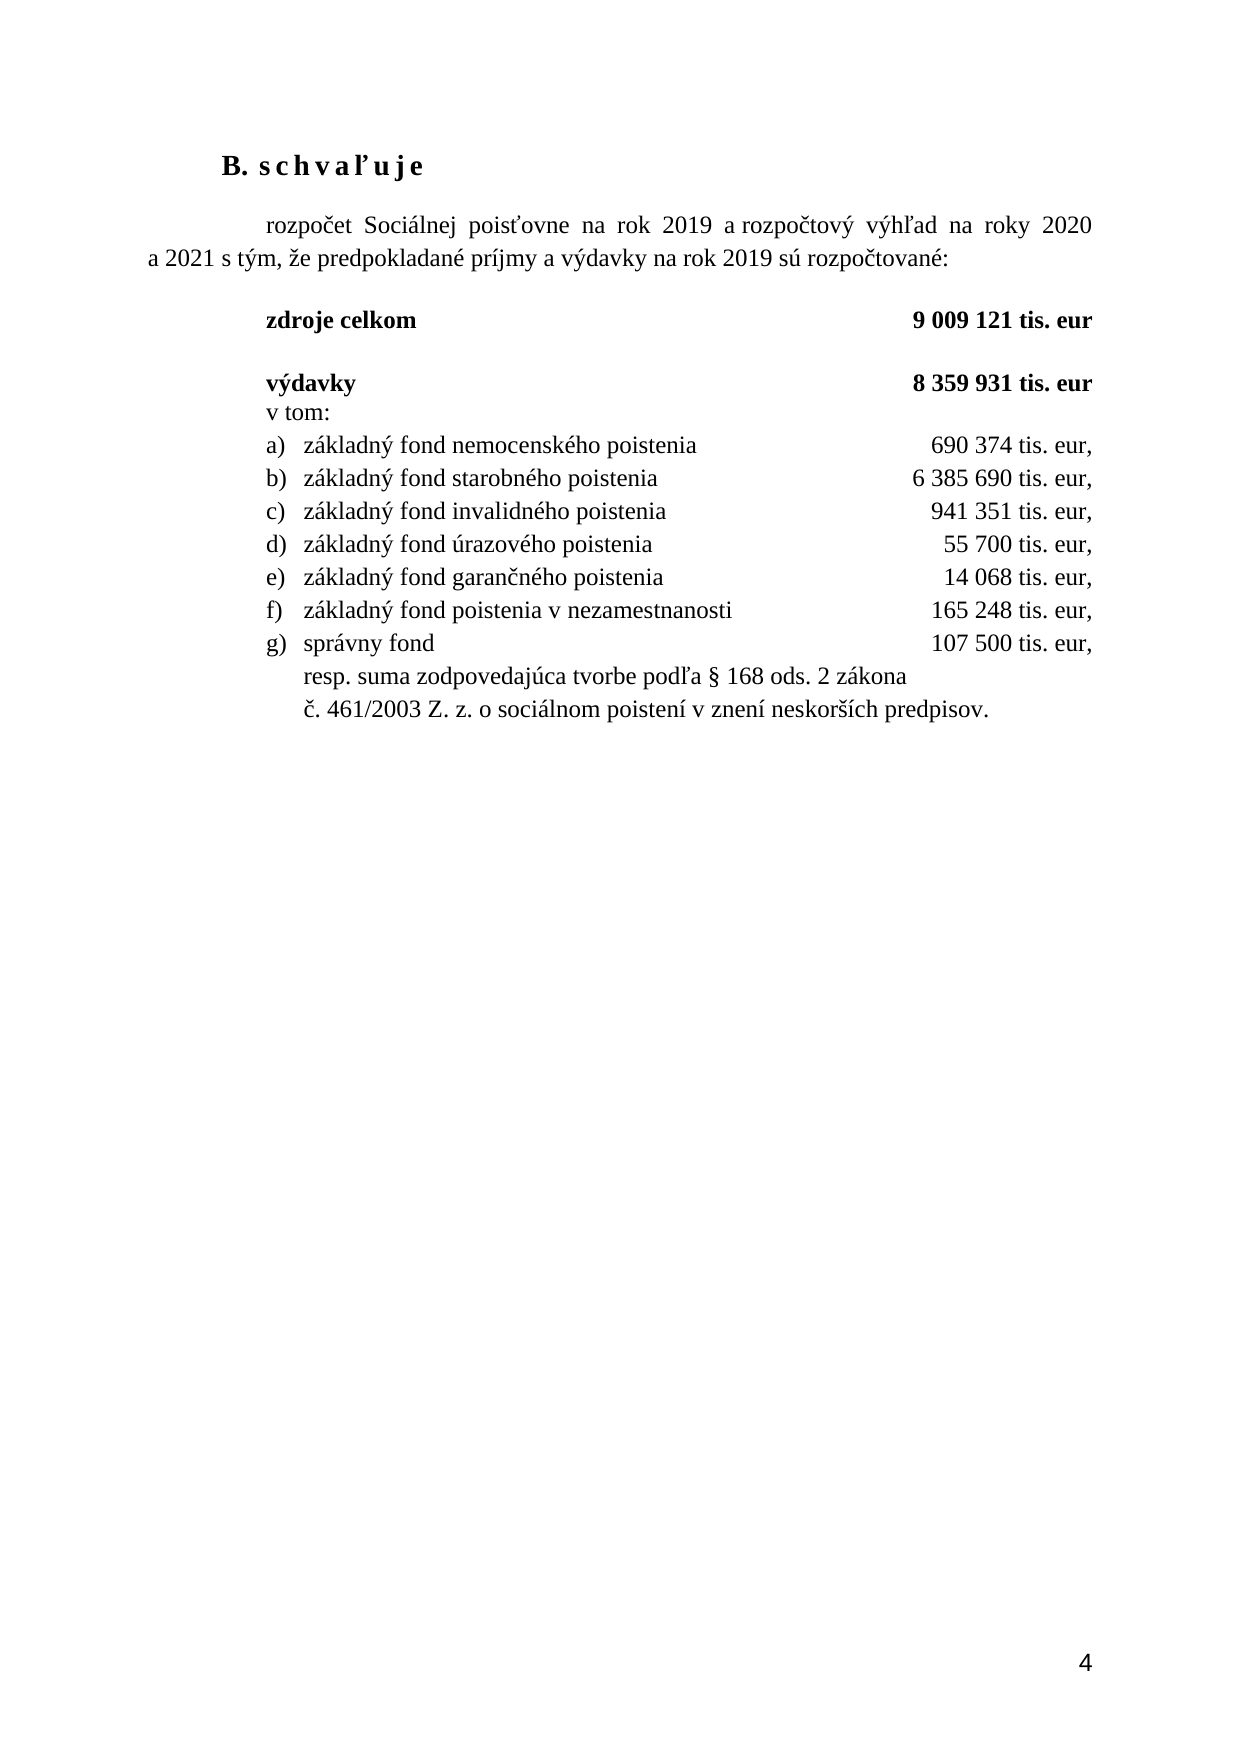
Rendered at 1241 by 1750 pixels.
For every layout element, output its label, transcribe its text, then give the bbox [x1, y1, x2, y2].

text výdavky 8 359 931 tis. eur [266, 368, 1092, 397]
text zdroje celkom 9 009 121 tis. eur [266, 305, 1092, 333]
list schvaľuje [221, 148, 1092, 181]
list základný fond poistenia v nezamestnanosti 165 248 tis. eur, [266, 595, 1092, 624]
text rozpočet Sociálnej poisťovne na rok 2019 a rozpočtový výhľad na roky 2020 a 2021 s tým, že predpokladané príjmy a výdavky na rok 2019 sú rozpočtované: [148, 210, 1092, 272]
list základný fond úrazového poistenia 55 700 tis. eur, [266, 529, 1092, 558]
list správny fond 107 500 tis. eur, resp. suma zodpovedajúca tvorbe podľa § 168 ods. 2 zákona č. 461/2003 Z. z. o sociálnom poistení v znení neskorších predpisov. [266, 628, 1092, 723]
list základný fond garančného poistenia 14 068 tis. eur, [266, 562, 1092, 591]
list základný fond starobného poistenia 6 385 690 tis. eur, [266, 463, 1092, 492]
list základný fond invalidného poistenia 941 351 tis. eur, [266, 496, 1092, 524]
text v tom: [222, 397, 1092, 426]
list základný fond nemocenského poistenia 690 374 tis. eur, [266, 430, 1092, 458]
